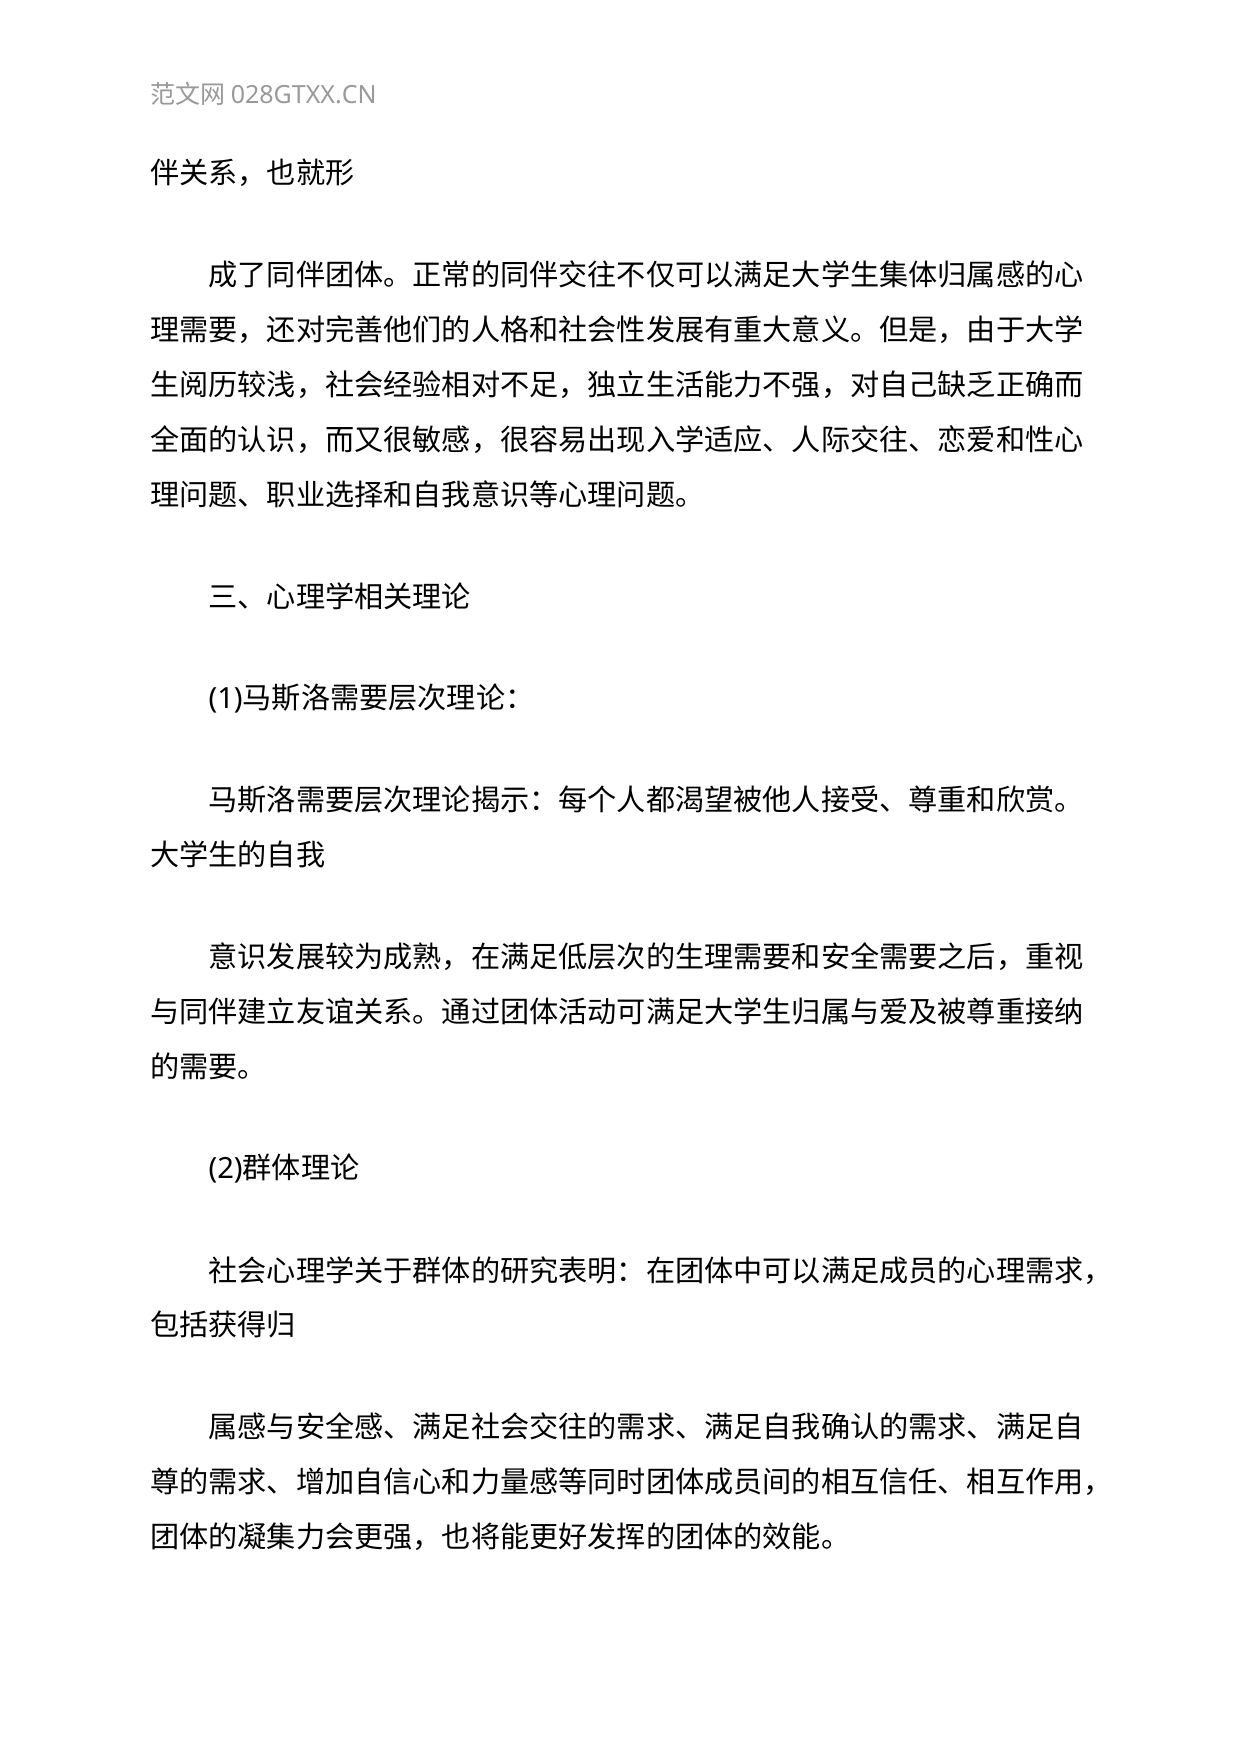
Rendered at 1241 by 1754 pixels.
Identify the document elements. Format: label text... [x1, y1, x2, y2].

text 三、心理学相关理论 [150, 573, 1090, 615]
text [150, 150, 1090, 192]
text 马斯洛需要层次理论揭示：每个人都渴望被他人接受、尊重和欣赏。大学生的自我 [150, 777, 1090, 874]
text 属感与安全感、满足社会交往的需求、满足自我确认的需求、满足自尊的需求、增加自信心和力量感等同时团体成员间的相互信任、相互作用，团体的凝集力会更强，也将能更好发挥的团体的效能。 [150, 1404, 1090, 1556]
text 社会心理学关于群体的研究表明：在团体中可以满足成员的心理需求，包括获得归 [150, 1247, 1090, 1344]
text (1)马斯洛需要层次理论： [150, 675, 1090, 717]
text (2)群体理论 [150, 1145, 1090, 1187]
text 成了同伴团体。正常的同伴交往不仅可以满足大学生集体归属感的心理需要，还对完善他们的人格和社会性发展有重大意义。但是，由于大学生阅历较浅，社会经验相对不足，独立生活能力不强，对自己缺乏正确而全面的认识，而又很敏感，很容易出现入学适应、人际交往、恋爱和性心理问题、职业选择和自我意识等心理问题。 [150, 252, 1090, 514]
text 意识发展较为成熟，在满足低层次的生理需要和安全需要之后，重视与同伴建立友谊关系。通过团体活动可满足大学生归属与爱及被尊重接纳的需要。 [150, 933, 1090, 1086]
